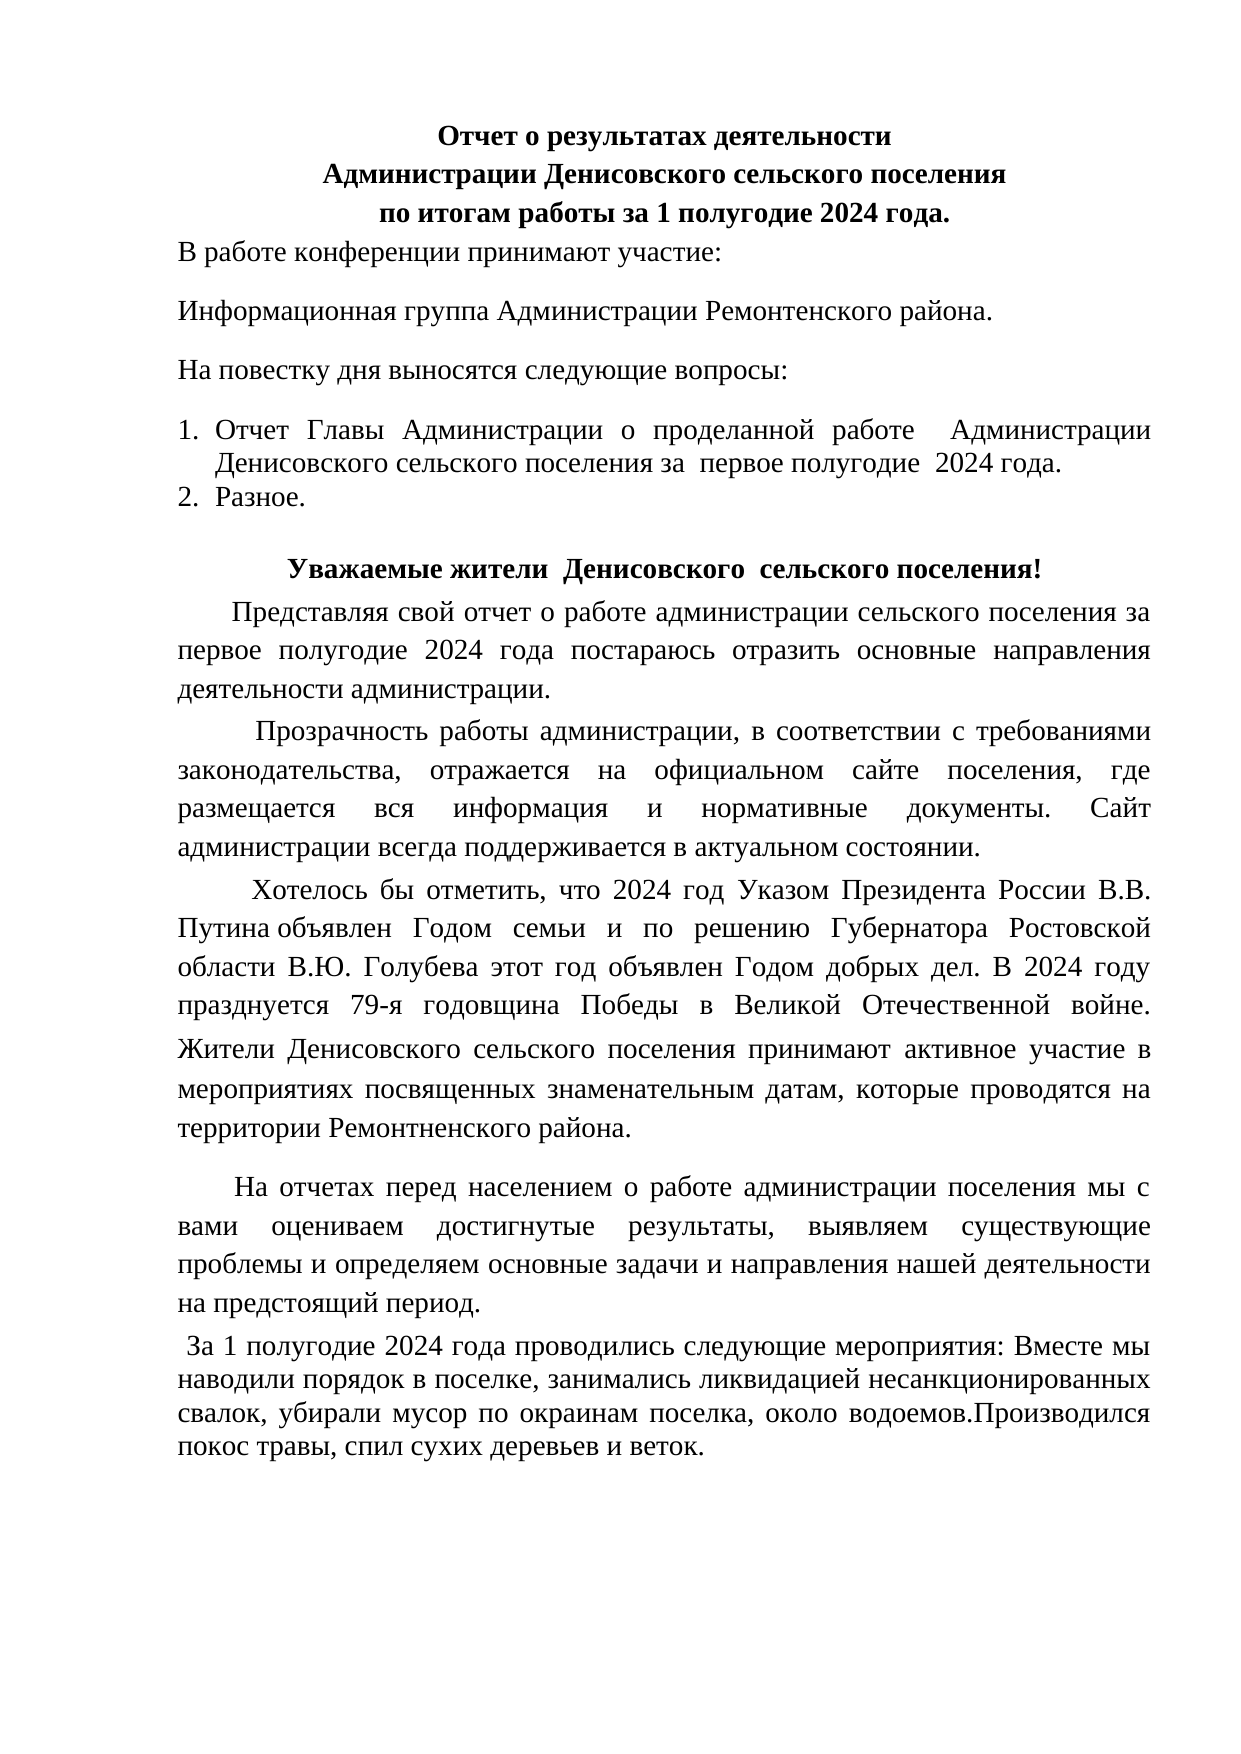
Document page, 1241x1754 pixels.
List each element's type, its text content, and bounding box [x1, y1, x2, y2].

text по итогам работы за 1 полугодие 2024 года. [177, 195, 1152, 229]
text Администрации Денисовского сельского поселения [177, 157, 1152, 190]
text В работе конференции принимают участие: [177, 234, 1152, 267]
text Прозрачность работы администрации, в соответствии с требованиями законодательства, отражается на официальном сайте поселения, где размещается вся информация и нормативные документы. Сайт администрации всегда поддерживается в актуальном состоянии. [177, 713, 1152, 863]
text Уважаемые жители Денисовского сельского поселения! [177, 551, 1152, 584]
text Отчет о результатах деятельности [177, 118, 1152, 152]
list Разное. [177, 479, 1152, 512]
text За 1 полугодие 2024 года проводились следующие мероприятия: Вместе мы наводили порядок в поселке, занимались ликвидацией несанкционированных свалок, убирали мусор по окраинам поселка, около водоемов.Производился покос травы, спил сухих деревьев и веток. [177, 1328, 1152, 1462]
text На повестку дня выносятся следующие вопросы: [177, 352, 1152, 386]
list Отчет Главы Администрации о проделанной работе Администрации Денисовского сельского поселения за первое полугодие 2024 года. [177, 412, 1152, 479]
text Информационная группа Администрации Ремонтенского района. [177, 293, 1152, 327]
text Хотелось бы отметить, что 2024 год Указом Президента России В.В. Путина объявлен Годом семьи и по решению Губернатора Ростовской области В.Ю. Голубева этот год объявлен Годом добрых дел. В 2024 году празднуется 79-я годовщина Победы в Великой Отечественной войне. Жители Денисовского сельского поселения принимают активное участие в мероприятиях посвященных знаменательным датам, которые проводятся на территории Ремонтненского района. [177, 872, 1152, 1144]
text На отчетах перед населением о работе администрации поселения мы с вами оцениваем достигнутые результаты, выявляем существующие проблемы и определяем основные задачи и направления нашей деятельности на предстоящий период. [177, 1169, 1152, 1319]
text Представляя свой отчет о работе администрации сельского поселения за первое полугодие 2024 года постараюсь отразить основные направления деятельности администрации. [177, 594, 1152, 704]
